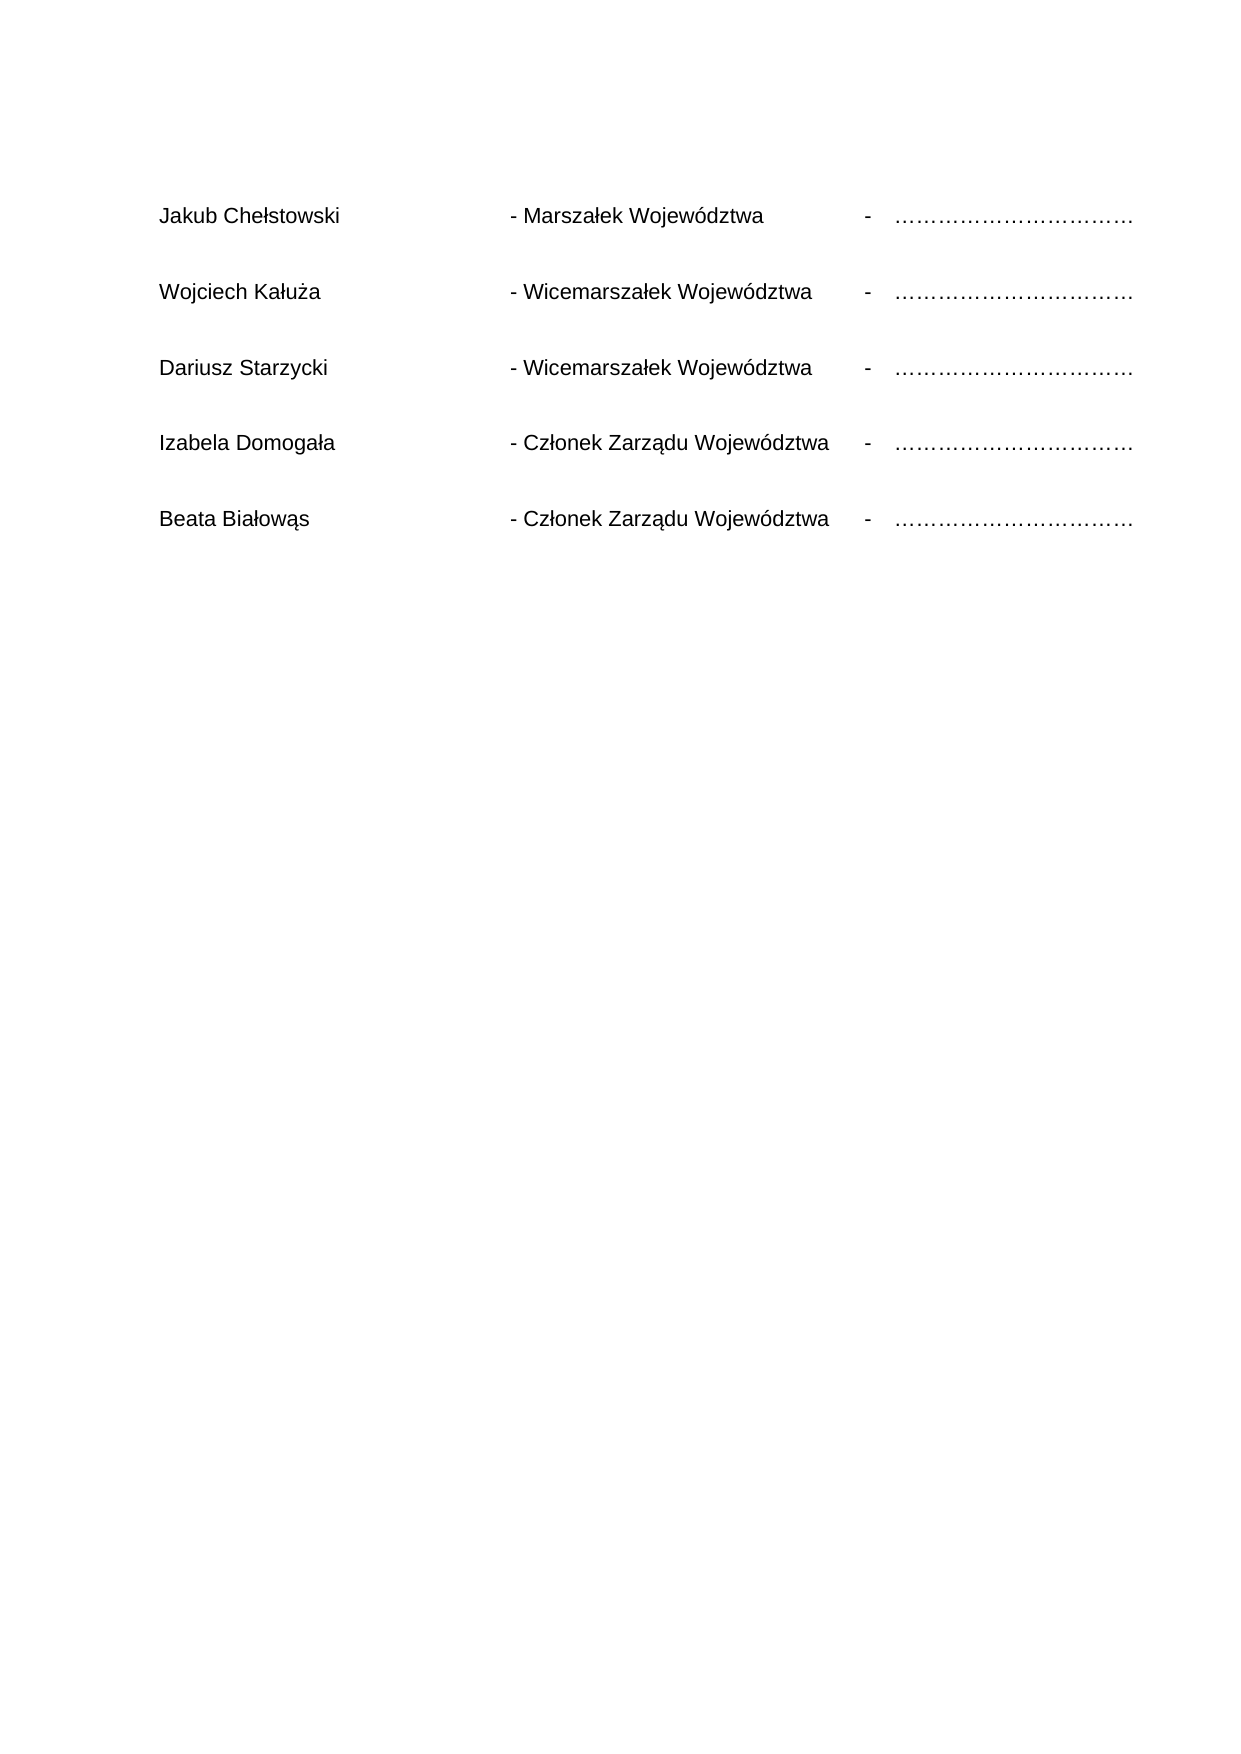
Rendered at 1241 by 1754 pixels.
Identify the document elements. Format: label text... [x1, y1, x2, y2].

table_cell Dariusz Starzycki [148, 355, 498, 430]
table_cell …………………………… [882, 506, 1148, 581]
table_cell Izabela Domogała [148, 430, 498, 506]
table_cell - Członek Zarządu Województwa [499, 506, 853, 581]
table_cell - [853, 430, 882, 506]
table_header Jakub Chełstowski [148, 204, 498, 279]
table_cell - [853, 355, 882, 430]
table_header - Marszałek Województwa [499, 204, 853, 279]
table_cell Beata Białowąs [148, 506, 498, 581]
table_header …………………………… [882, 204, 1148, 279]
table_header - [853, 204, 882, 279]
table_cell - [853, 279, 882, 354]
table_cell Wojciech Kałuża [148, 279, 498, 354]
table_cell - Wicemarszałek Województwa [499, 355, 853, 430]
table_cell - Członek Zarządu Województwa [499, 430, 853, 506]
table_cell …………………………… [882, 355, 1148, 430]
table_cell …………………………… [882, 430, 1148, 506]
table_cell - [853, 506, 882, 581]
table_cell - Wicemarszałek Województwa [499, 279, 853, 354]
table_cell …………………………… [882, 279, 1148, 354]
